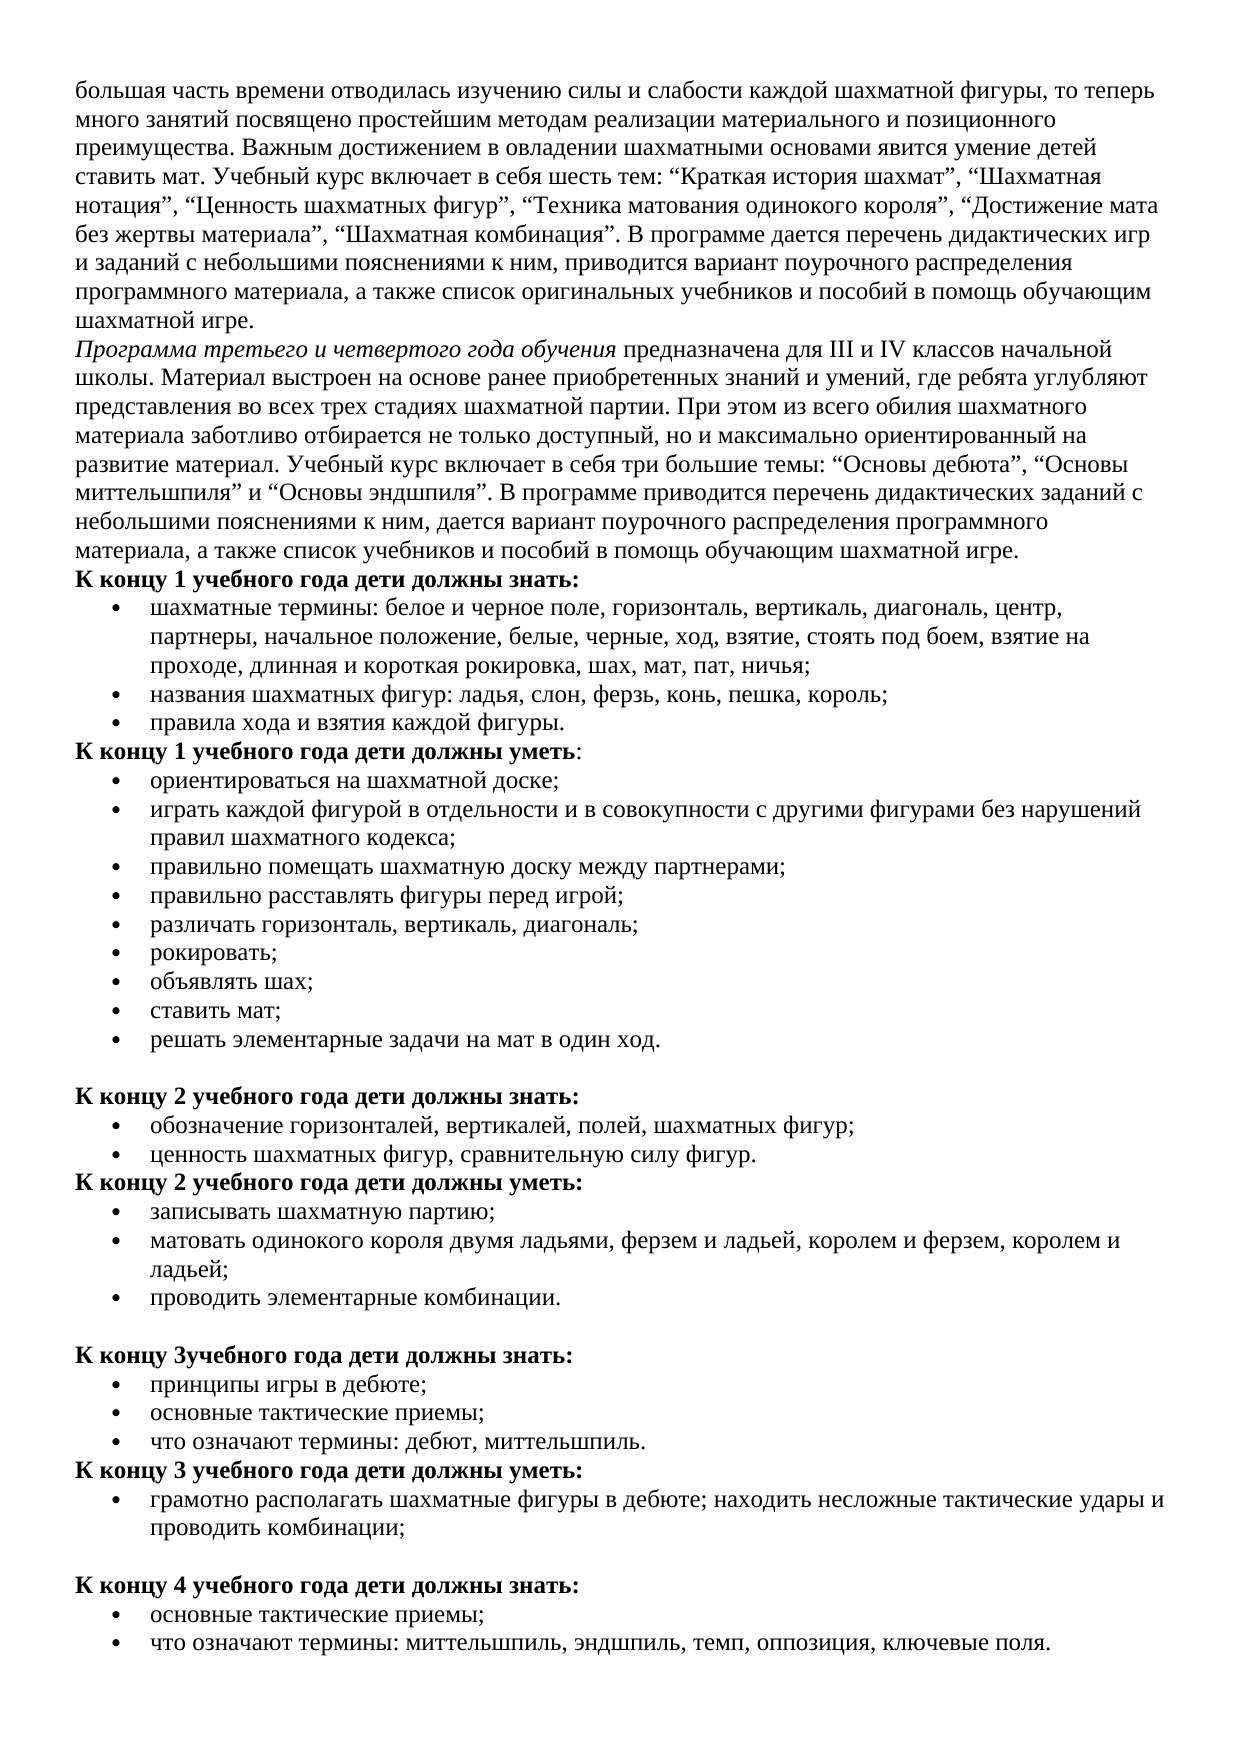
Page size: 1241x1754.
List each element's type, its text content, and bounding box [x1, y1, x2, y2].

text К концу 2 учебного года дети должны уметь: [75, 1167, 1165, 1196]
list принципы игры в дебюте; [112, 1369, 1165, 1397]
text К концу 3учебного года дети должны знать: [75, 1340, 1165, 1369]
list ставить мат; [112, 995, 1165, 1024]
list грамотно располагать шахматные фигуры в дебюте; находить несложные тактические удары и проводить комбинации; [112, 1484, 1165, 1541]
text К концу 1 учебного года дети должны знать: [75, 564, 1165, 592]
list обозначение горизонталей, вертикалей, полей, шахматных фигур; [112, 1110, 1165, 1139]
list шахматные термины: белое и черное поле, горизонталь, вертикаль, диагональ, центр, партнеры, начальное положение, белые, черные, ход, взятие, стоять под боем, взятие на проходе, длинная и короткая рокировка, шах, мат, пат, ничья; [112, 592, 1165, 679]
list ориентироваться на шахматной доске; [112, 765, 1165, 794]
text К концу 2 учебного года дети должны знать: [75, 1081, 1165, 1110]
list правильно помещать шахматную доску между партнерами; [112, 851, 1165, 880]
list основные тактические приемы; [112, 1599, 1165, 1627]
list объявлять шах; [112, 966, 1165, 995]
list основные тактические приемы; [112, 1397, 1165, 1426]
text К концу 4 учебного года дети должны знать: [75, 1570, 1165, 1599]
text Программа третьего и четвертого года обучения предназначена для III и IV классов начальной школы. Материал выстроен на основе ранее приобретенных знаний и умений, где ребята углубляют представления во всех трех стадиях шахматной партии. При этом из всего обилия шахматного материала заботливо отбирается не только доступный, но и максимально ориентированный на развитие материал. Учебный курс включает в себя три большие темы: “Основы дебюта”, “Основы миттельшпиля” и “Основы эндшпиля”. В программе приводится перечень дидактических заданий с небольшими пояснениями к ним, дается вариант поурочного распределения программного материала, а также список учебников и пособий в помощь обучающим шахматной игре. [75, 334, 1165, 564]
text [75, 75, 1165, 334]
list решать элементарные задачи на мат в один ход. [112, 1024, 1165, 1052]
list правильно расставлять фигуры перед игрой; [112, 880, 1165, 909]
list правила хода и взятия каждой фигуры. [112, 707, 1165, 736]
list названия шахматных фигур: ладья, слон, ферзь, конь, пешка, король; [112, 679, 1165, 707]
list что означают термины: дебют, миттельшпиль. [112, 1426, 1165, 1455]
list проводить элементарные комбинации. [112, 1282, 1165, 1311]
text К концу 1 учебного года дети должны уметь: [75, 736, 1165, 765]
list различать горизонталь, вертикаль, диагональ; [112, 909, 1165, 937]
text К концу 3 учебного года дети должны уметь: [75, 1455, 1165, 1484]
list записывать шахматную партию; [112, 1196, 1165, 1225]
list рокировать; [112, 937, 1165, 966]
list играть каждой фигурой в отдельности и в совокупности с другими фигурами без нарушений правил шахматного кодекса; [112, 794, 1165, 851]
list матовать одинокого короля двумя ладьями, ферзем и ладьей, королем и ферзем, королем и ладьей; [112, 1225, 1165, 1282]
list ценность шахматных фигур, сравнительную силу фигур. [112, 1139, 1165, 1167]
list что означают термины: миттельшпиль, эндшпиль, темп, оппозиция, ключевые поля. [112, 1627, 1165, 1656]
